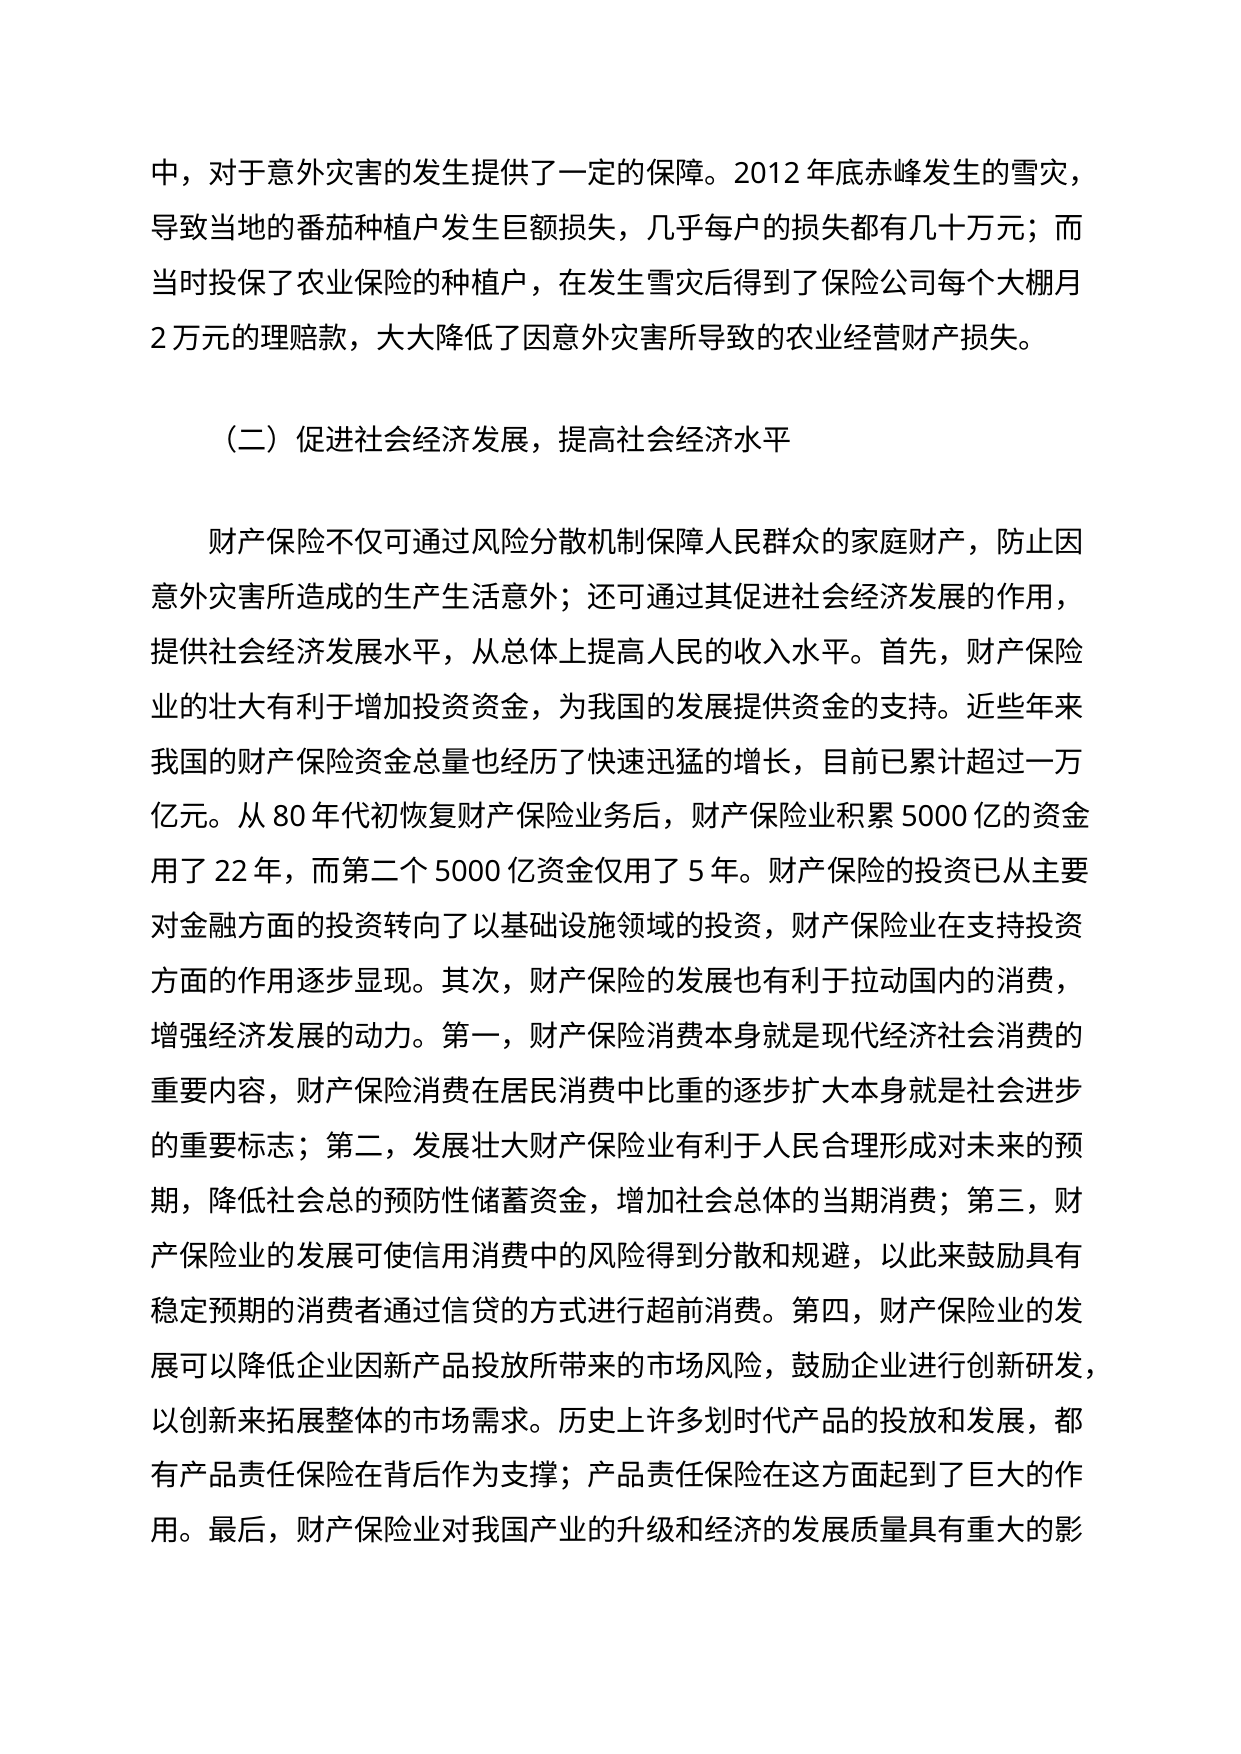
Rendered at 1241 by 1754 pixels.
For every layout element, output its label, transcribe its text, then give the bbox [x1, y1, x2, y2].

text （二）促进社会经济发展，提高社会经济水平 [150, 417, 1090, 459]
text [150, 150, 1090, 357]
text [150, 518, 1090, 1549]
